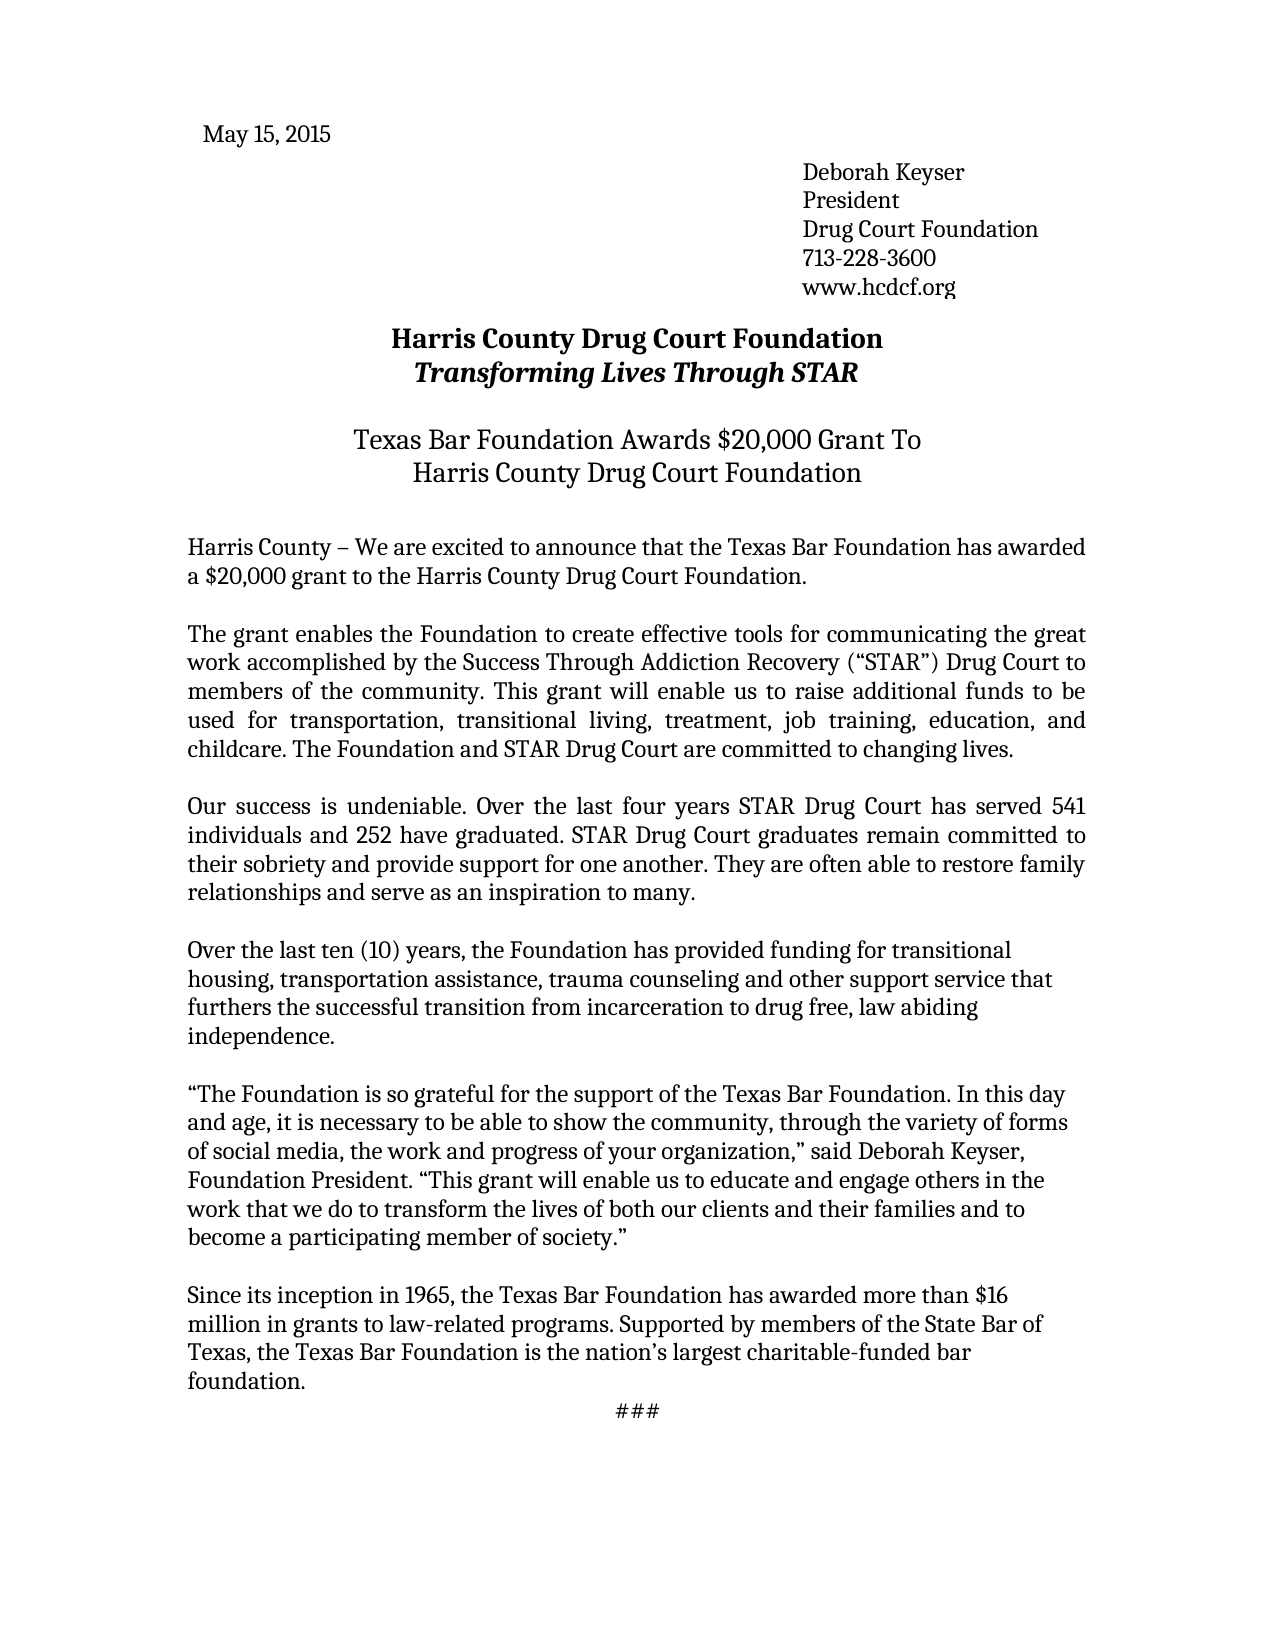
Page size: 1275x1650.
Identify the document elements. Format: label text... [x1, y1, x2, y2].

text ### [187, 1396, 1087, 1424]
text The grant enables the Foundation to create effective tools for communicating the great work accomplished by the Success Through Addiction Recovery (“STAR”) Drug Court to members of the community. This grant will enable us to raise additional funds to be used for transportation, transitional living, treatment, job training, education, and childcare. The Foundation and STAR Drug Court are committed to changing lives. [187, 619, 1087, 763]
text Over the last ten (10) years, the Foundation has provided funding for transitional housing, transportation assistance, trauma counseling and other support service that furthers the successful transition from incarceration to drug free, law abiding independence. [187, 936, 1087, 1051]
text Texas Bar Foundation Awards $20,000 Grant To [187, 423, 1087, 457]
text Harris County Drug Court Foundation [187, 457, 1087, 490]
text “The Foundation is so grateful for the support of the Texas Bar Foundation. In this day and age, it is necessary to be able to show the community, through the variety of forms of social media, the work and progress of your organization,” said Deborah Keyser, Foundation President. “This grant will enable us to educate and engage others in the work that we do to transform the lives of both our clients and their families and to become a participating member of society.” [187, 1079, 1087, 1252]
text Transforming Lives Through STAR [187, 356, 1087, 389]
text Harris County – We are excited to announce that the Texas Bar Foundation has awarded a $20,000 grant to the Harris County Drug Court Foundation. [187, 533, 1087, 591]
text Harris County Drug Court Foundation [187, 322, 1087, 356]
text Our success is undeniable. Over the last four years STAR Drug Court has served 541 individuals and 252 have graduated. STAR Drug Court graduates remain committed to their sobriety and provide support for one another. They are often able to restore family relationships and serve as an inspiration to many. [187, 792, 1087, 907]
text Since its inception in 1965, the Texas Bar Foundation has awarded more than $16 million in grants to law-related programs. Supported by members of the State Bar of Texas, the Texas Bar Foundation is the nation’s largest charitable-funded bar foundation. [187, 1281, 1087, 1396]
